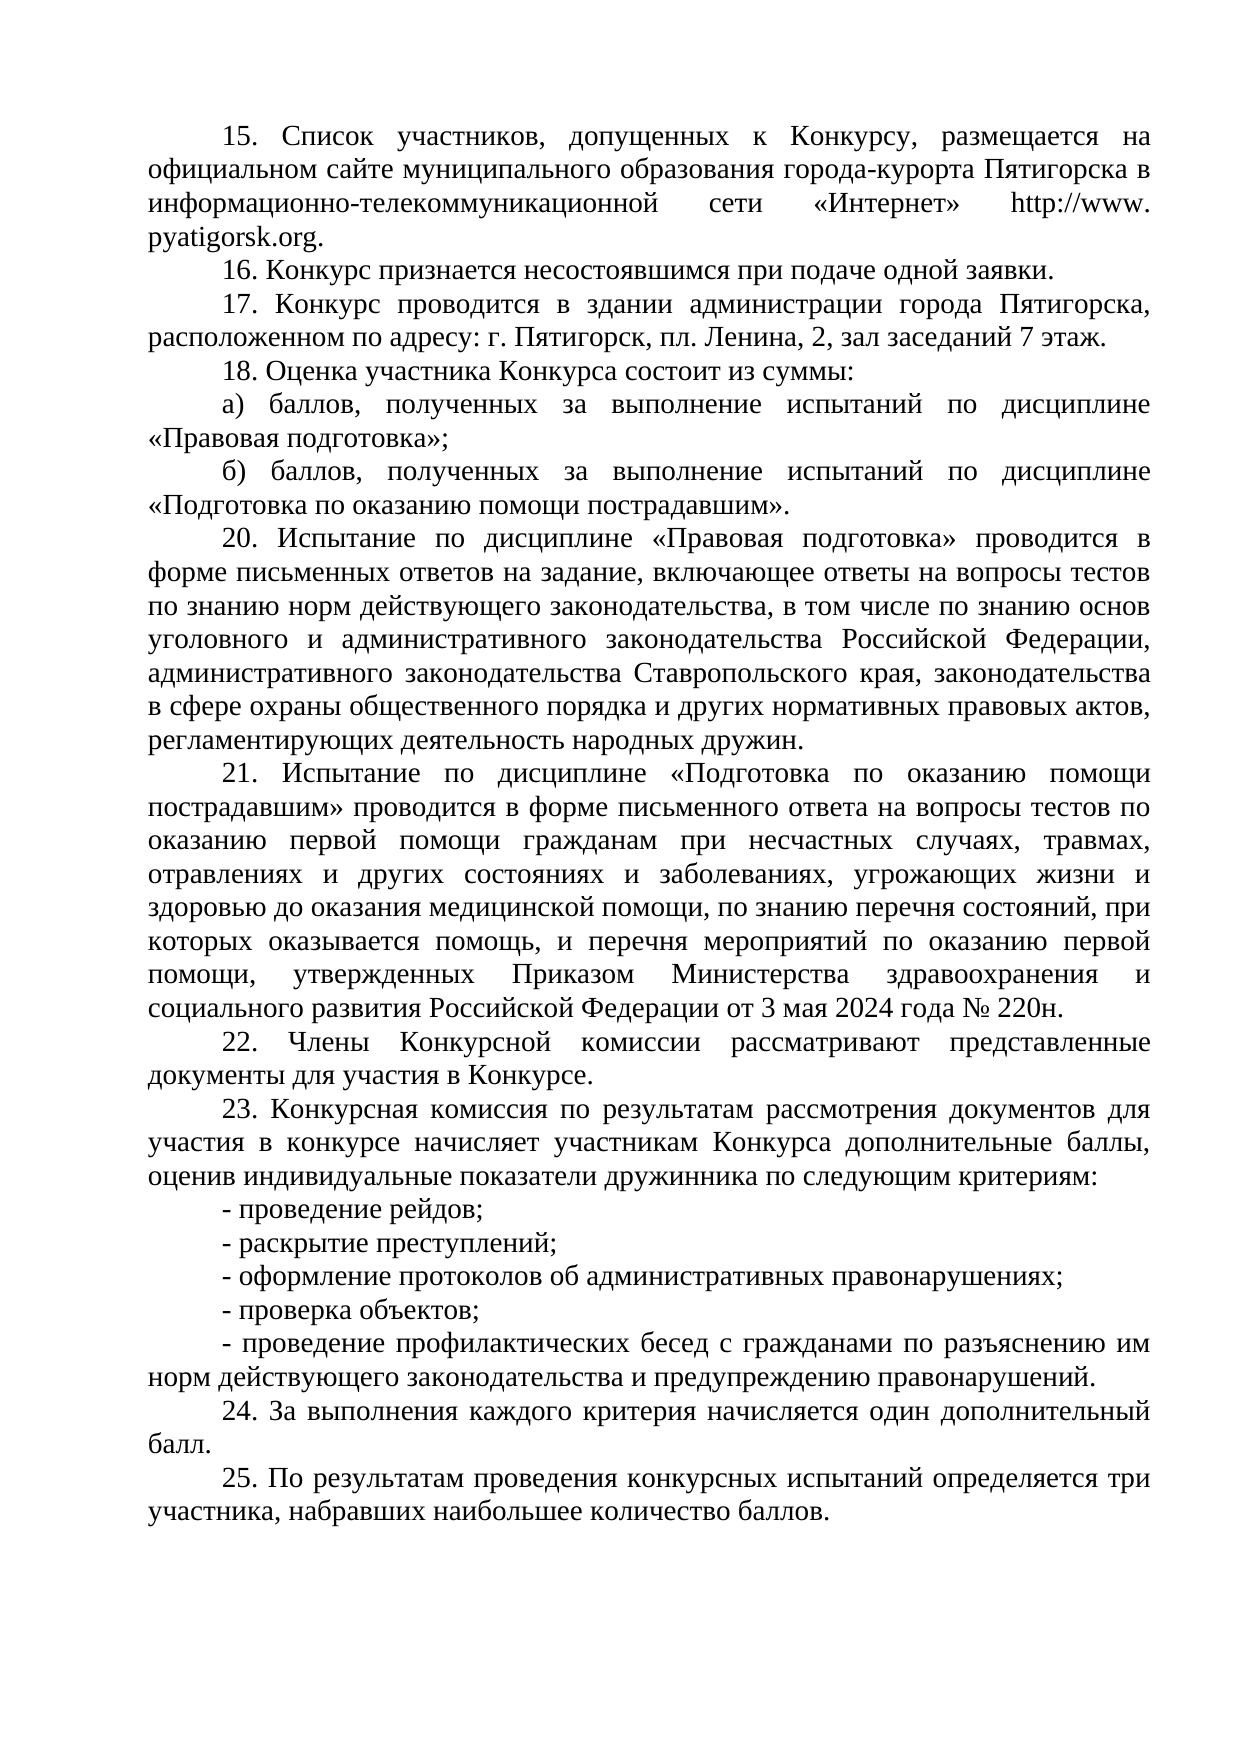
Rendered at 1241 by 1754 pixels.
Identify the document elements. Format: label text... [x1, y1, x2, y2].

text 18. Оценка участника Конкурса состоит из суммы: [148, 353, 1152, 386]
text 15. Список участников, допущенных к Конкурсу, размещается на официальном сайте муниципального образования города-курорта Пятигорска в информационно-телекоммуникационной сети «Интернет» http://www. pyatigorsk.org. [148, 118, 1152, 252]
text 16. Конкурс признается несостоявшимся при подаче одной заявки. [148, 252, 1152, 286]
text 24. За выполнения каждого критерия начисляется один дополнительный балл. [148, 1393, 1152, 1460]
text 20. Испытание по дисциплине «Правовая подготовка» проводится в форме письменных ответов на задание, включающее ответы на вопросы тестов по знанию норм действующего законодательства, в том числе по знанию основ уголовного и административного законодательства Российской Федерации, административного законодательства Ставропольского края, законодательства в сфере охраны общественного порядка и других нормативных правовых актов, регламентирующих деятельность народных дружин. [148, 521, 1152, 755]
text 21. Испытание по дисциплине «Подготовка по оказанию помощи пострадавшим» проводится в форме письменного ответа на вопросы тестов по оказанию первой помощи гражданам при несчастных случаях, травмах, отравлениях и других состояниях и заболеваниях, угрожающих жизни и здоровью до оказания медицинской помощи, по знанию перечня состояний, при которых оказывается помощь, и перечня мероприятий по оказанию первой помощи, утвержденных Приказом Министерства здравоохранения и социального развития Российской Федерации от 3 мая 2024 года № 220н. [148, 755, 1152, 1024]
text б) баллов, полученных за выполнение испытаний по дисциплине «Подготовка по оказанию помощи пострадавшим». [148, 453, 1152, 521]
text 23. Конкурсная комиссия по результатам рассмотрения документов для участия в конкурсе начисляет участникам Конкурса дополнительные баллы, оценив индивидуальные показатели дружинника по следующим критериям: [148, 1091, 1152, 1191]
text - проведение рейдов; [148, 1191, 1152, 1225]
text а) баллов, полученных за выполнение испытаний по дисциплине «Правовая подготовка»; [148, 386, 1152, 453]
text 22. Члены Конкурсной комиссии рассматривают представленные документы для участия в Конкурсе. [148, 1024, 1152, 1091]
text - проверка объектов; [148, 1292, 1152, 1326]
text 25. По результатам проведения конкурсных испытаний определяется три участника, набравших наибольшее количество баллов. [148, 1460, 1152, 1527]
text - оформление протоколов об административных правонарушениях; [148, 1258, 1152, 1292]
text - проведение профилактических бесед с гражданами по разъяснению им норм действующего законодательства и предупреждению правонарушений. [148, 1326, 1152, 1393]
text 17. Конкурс проводится в здании администрации города Пятигорска, расположенном по адресу: г. Пятигорск, пл. Ленина, 2, зал заседаний 7 этаж. [148, 286, 1152, 353]
text - раскрытие преступлений; [148, 1225, 1152, 1258]
